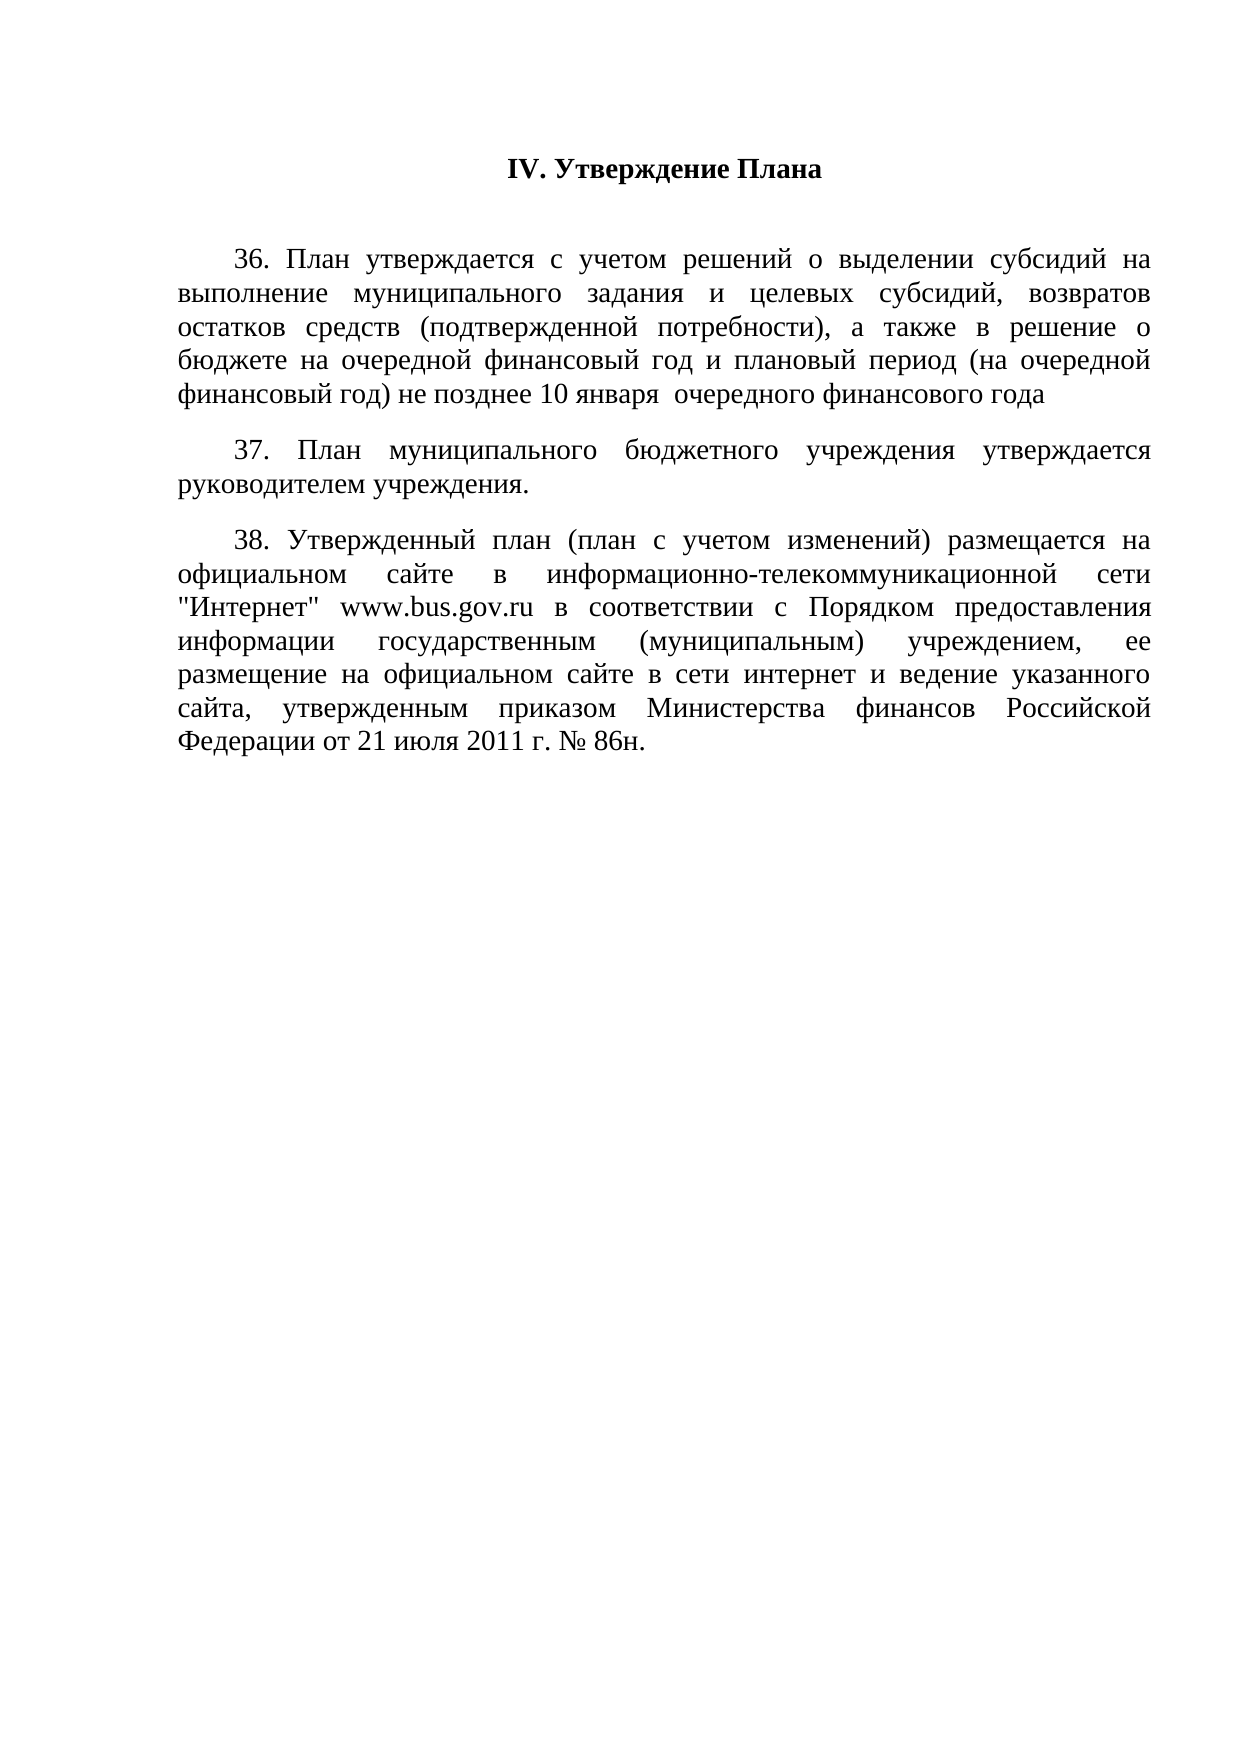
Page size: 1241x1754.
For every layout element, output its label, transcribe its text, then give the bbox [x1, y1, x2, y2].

text 38. Утвержденный план (план с учетом изменений) размещается на официальном сайте в информационно-телекоммуникационной сети "Интернет" www.bus.gov.ru в соответствии с Порядком предоставления информации государственным (муниципальным) учреждением, ее размещение на официальном сайте в сети интернет и ведение указанного сайта, утвержденным приказом Министерства финансов Российской Федерации от 21 июля 2011 г. № 86н. [177, 522, 1152, 757]
text 36. План утверждается с учетом решений о выделении субсидий на выполнение муниципального задания и целевых субсидий, возвратов остатков средств (подтвержденной потребности), а также в решение о бюджете на очередной финансовый год и плановый период (на очередной финансовый год) не позднее 10 января очередного финансового года [177, 242, 1152, 409]
text 37. План муниципального бюджетного учреждения утверждается руководителем учреждения. [177, 432, 1152, 499]
title IV. Утверждение Плана [177, 152, 1152, 185]
